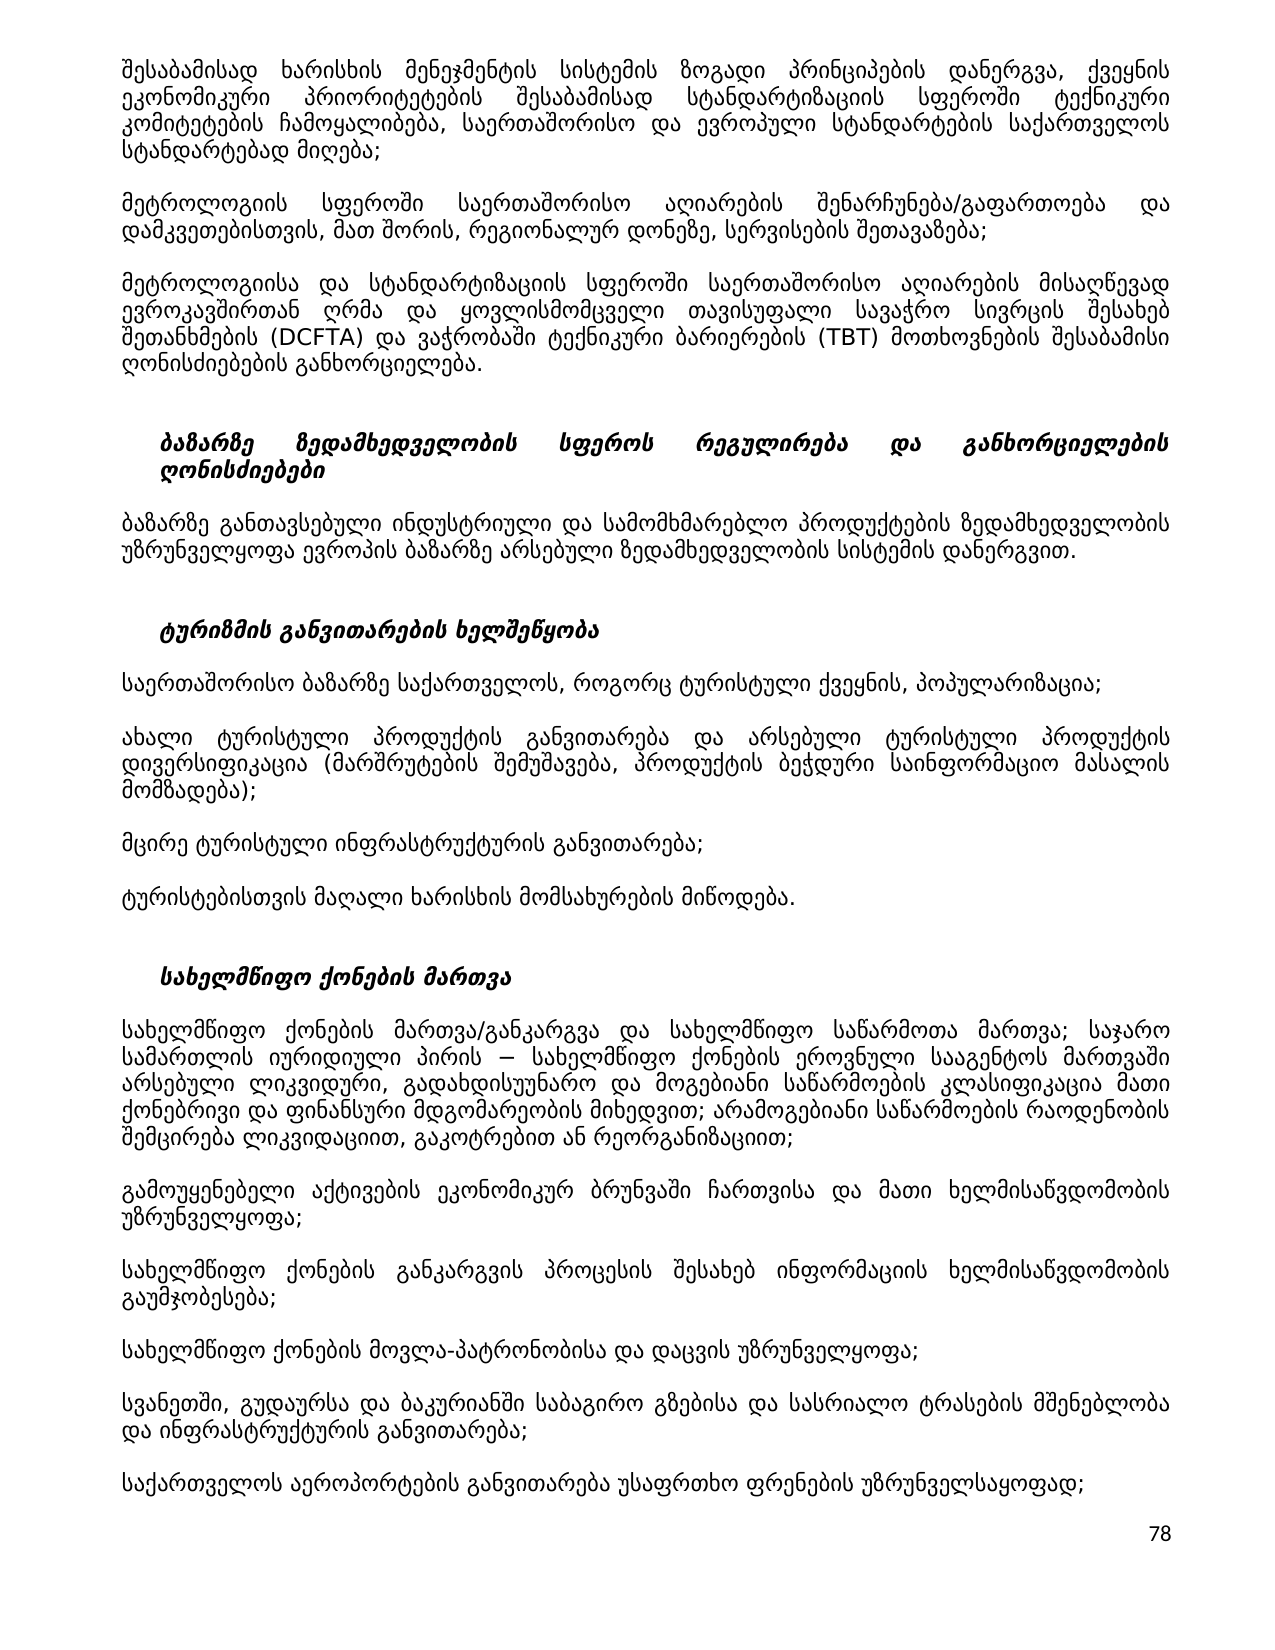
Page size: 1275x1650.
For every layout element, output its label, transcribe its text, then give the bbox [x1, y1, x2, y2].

text მეტროლოგიის სფეროში საერთაშორისო აღიარების შენარჩუნება/გაფართოება და დამკვეთებისთვის, მათ შორის, რეგიონალურ დონეზე, სერვისების შეთავაზება; [121, 190, 1171, 244]
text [121, 57, 1171, 164]
text მცირე ტურისტული ინფრასტრუქტურის განვითარება; [121, 830, 1171, 857]
subtitle ტურიზმის განვითარების ხელშეწყობა [159, 617, 1171, 644]
text სახელმწიფო ქონების მოვლა-პატრონობისა და დაცვის უზრუნველყოფა; [121, 1337, 1171, 1364]
text საქართველოს აეროპორტების განვითარება უსაფრთხო ფრენების უზრუნველსაყოფად; [121, 1470, 1171, 1497]
subtitle სახელმწიფო ქონების მართვა [159, 964, 1171, 990]
subtitle ბაზარზე ზედამხედველობის სფეროს რეგულირება და განხორციელების ღონისძიებები [159, 430, 1171, 484]
text სახელმწიფო ქონების განკარგვის პროცესის შესახებ ინფორმაციის ხელმისაწვდომობის გაუმჯობესება; [121, 1257, 1171, 1310]
text საერთაშორისო ბაზარზე საქართველოს, როგორც ტურისტული ქვეყნის, პოპულარიზაცია; [121, 670, 1171, 697]
text ტურისტებისთვის მაღალი ხარისხის მომსახურების მიწოდება. [121, 884, 1171, 910]
text სახელმწიფო ქონების მართვა/განკარგვა და სახელმწიფო საწარმოთა მართვა; საჯარო სამართლის იურიდიული პირის − სახელმწიფო ქონების ეროვნული სააგენტოს მართვაში არსებული ლიკვიდური, გადახდისუუნარო და მოგებიანი საწარმოების კლასიფიკაცია მათი ქონებრივი და ფინანსური მდგომარეობის მიხედვით; არამოგებიანი საწარმოების რაოდენობის შემცირება ლიკვიდაციით, გაკოტრებით ან რეორგანიზაციით; [121, 1017, 1171, 1150]
text მეტროლოგიისა და სტანდარტიზაციის სფეროში საერთაშორისო აღიარების მისაღწევად ევროკავშირთან ღრმა და ყოვლისმომცველი თავისუფალი სავაჭრო სივრცის შესახებ შეთანხმების (DCFTA) და ვაჭრობაში ტექნიკური ბარიერების (TBT) მოთხოვნების შესაბამისი ღონისძიებების განხორციელება. [121, 270, 1171, 377]
text ახალი ტურისტული პროდუქტის განვითარება და არსებული ტურისტული პროდუქტის დივერსიფიკაცია (მარშრუტების შემუშავება, პროდუქტის ბეჭდური საინფორმაციო მასალის მომზადება); [121, 724, 1171, 804]
text სვანეთში, გუდაურსა და ბაკურიანში საბაგირო გზებისა და სასრიალო ტრასების მშენებლობა და ინფრასტრუქტურის განვითარება; [121, 1390, 1171, 1444]
text გამოუყენებელი აქტივების ეკონომიკურ ბრუნვაში ჩართვისა და მათი ხელმისაწვდომობის უზრუნველყოფა; [121, 1177, 1171, 1230]
text ბაზარზე განთავსებული ინდუსტრიული და სამომხმარებლო პროდუქტების ზედამხედველობის უზრუნველყოფა ევროპის ბაზარზე არსებული ზედამხედველობის სისტემის დანერგვით. [121, 510, 1171, 564]
